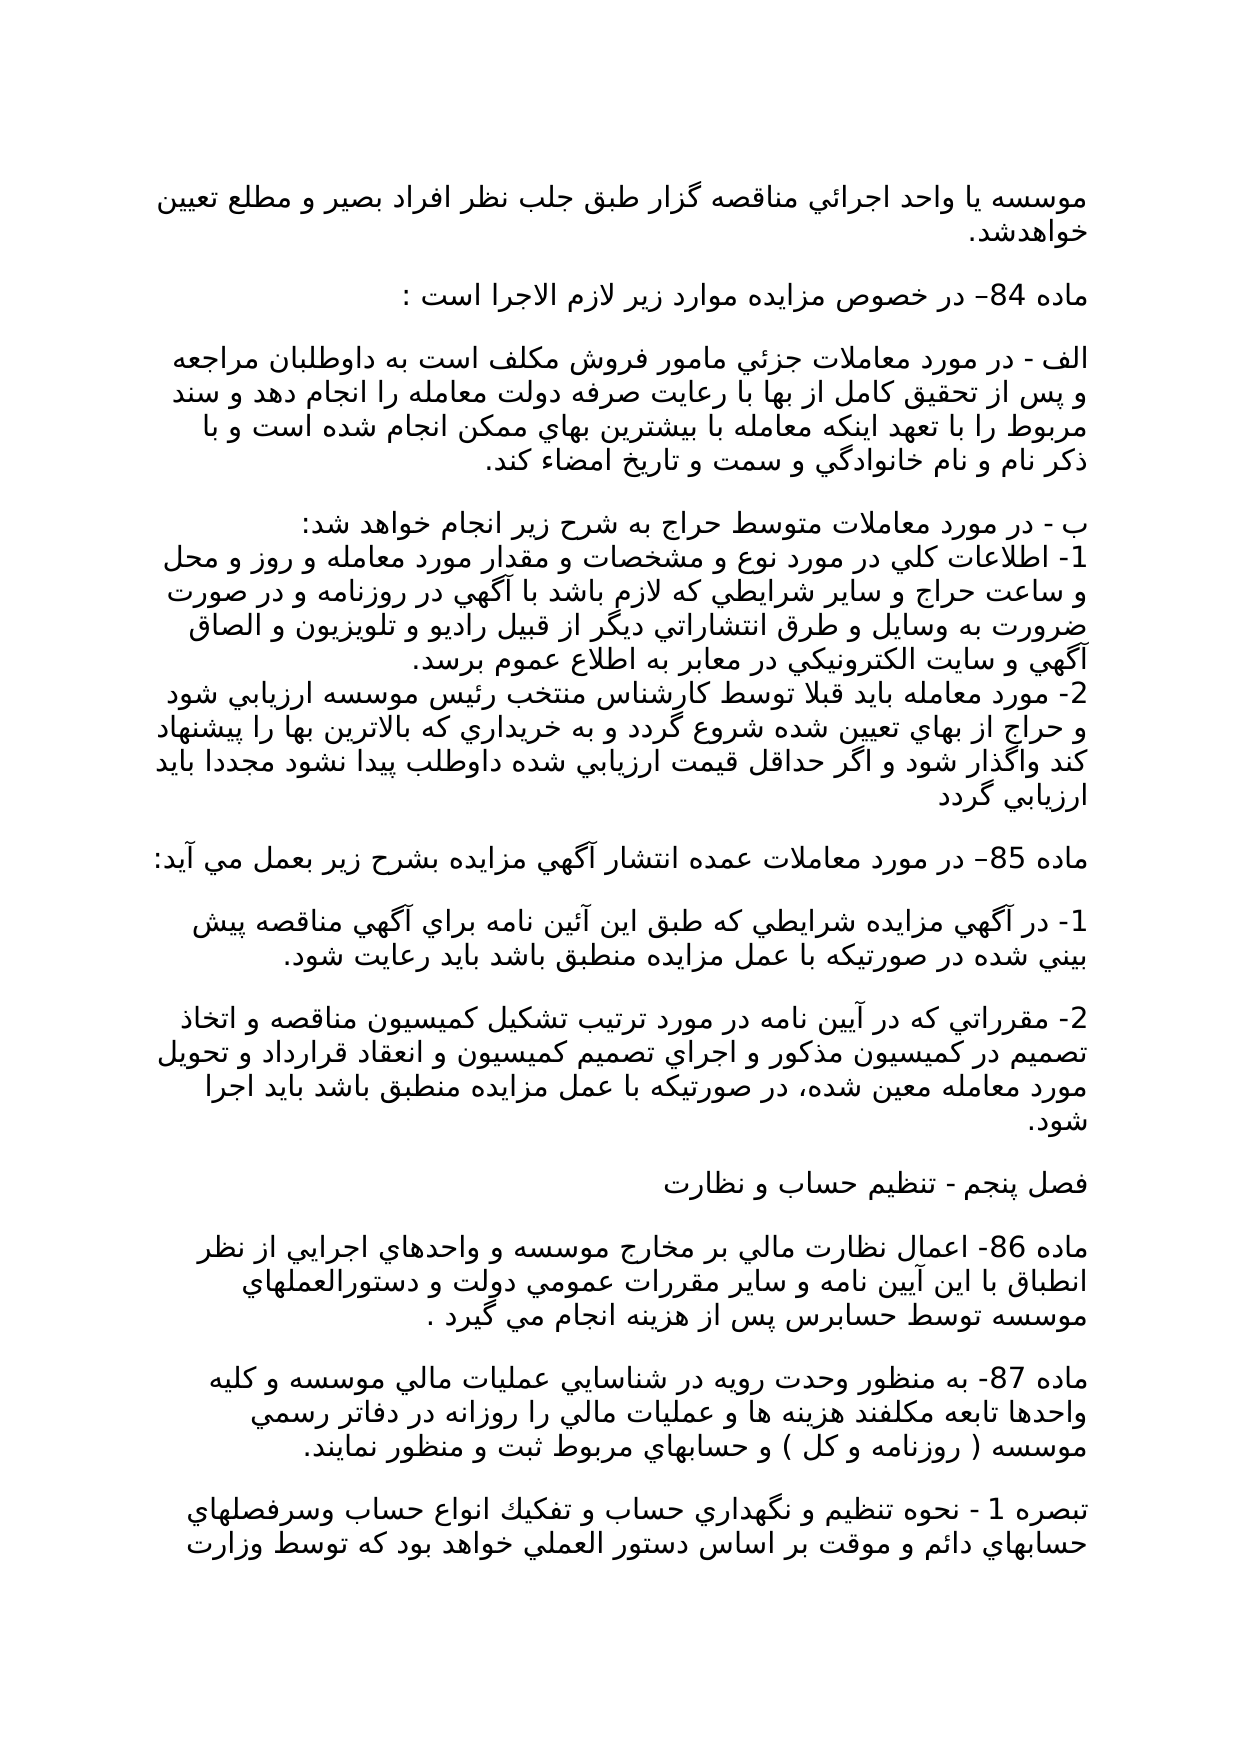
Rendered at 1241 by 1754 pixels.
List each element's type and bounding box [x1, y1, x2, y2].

table_cell [150, 150, 1090, 1562]
